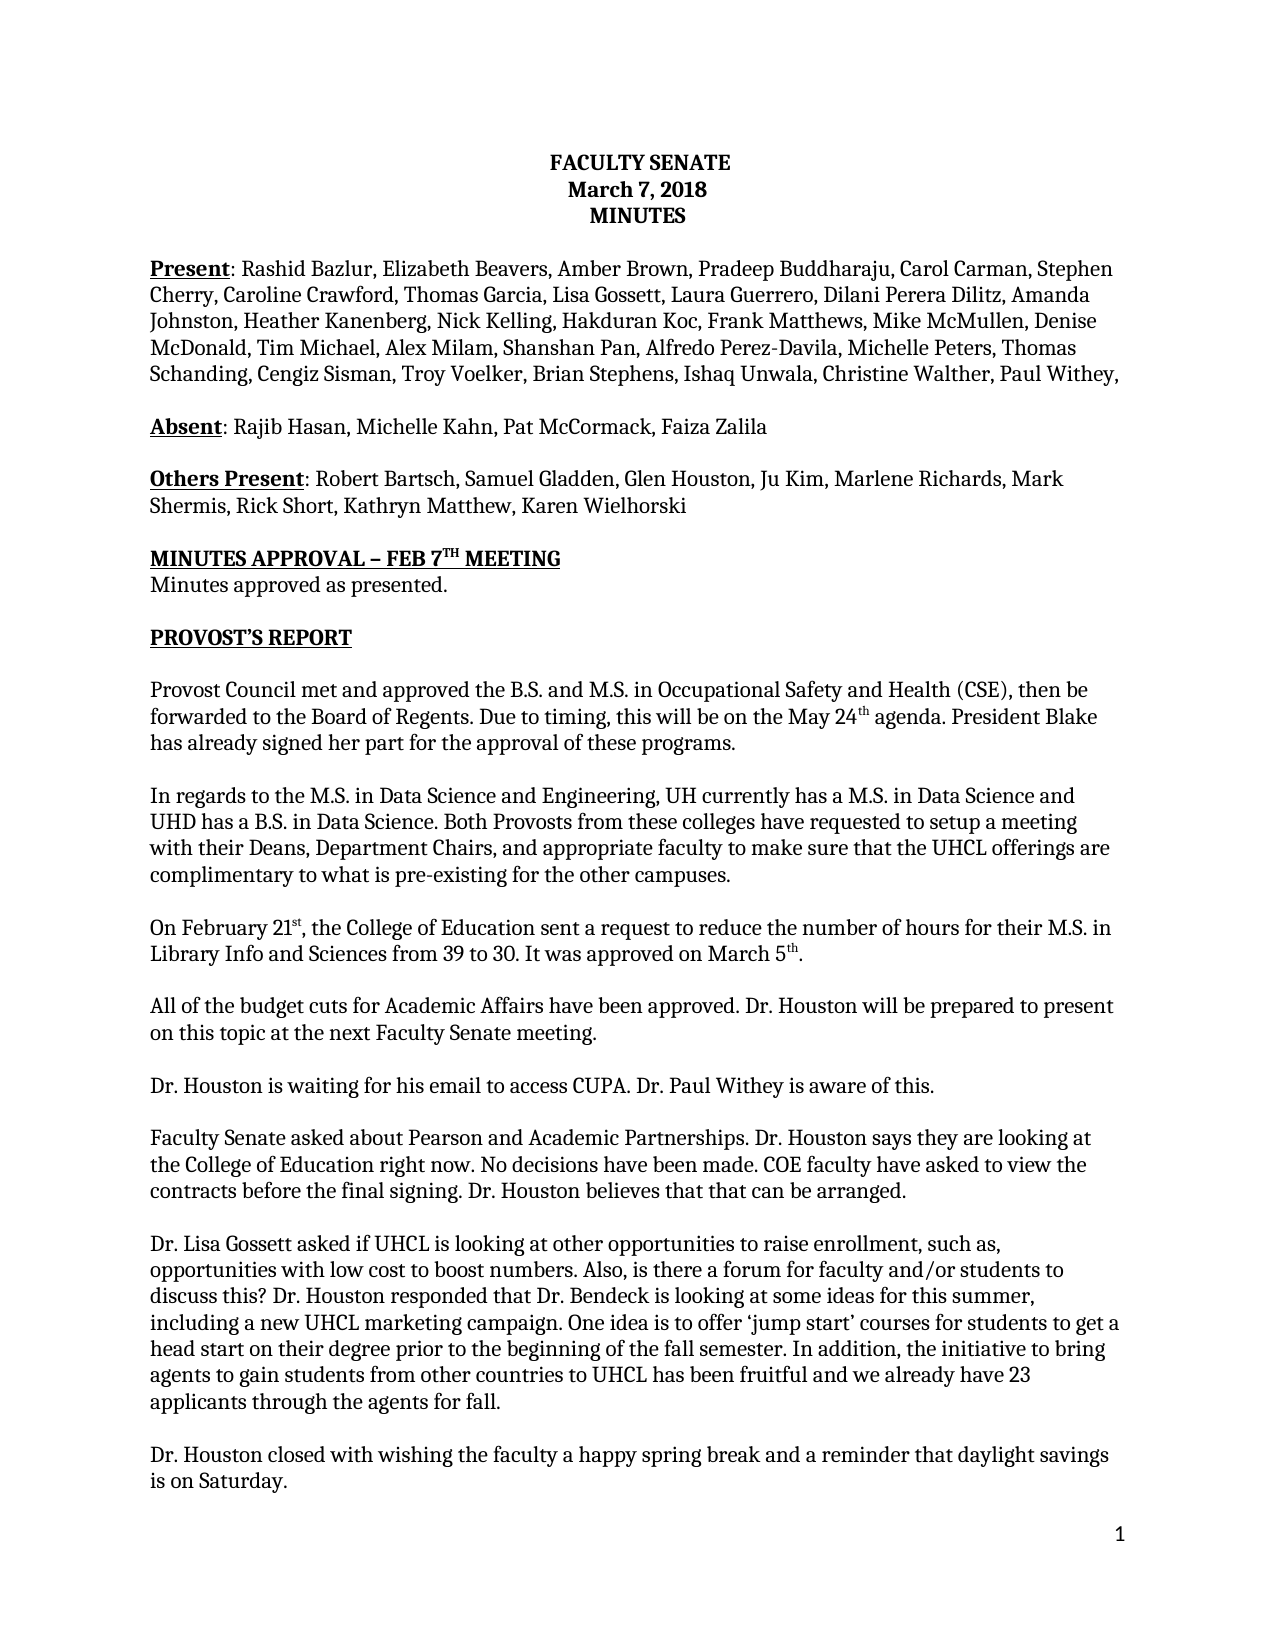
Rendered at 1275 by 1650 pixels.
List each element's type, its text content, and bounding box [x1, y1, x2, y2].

text Provost Council met and approved the B.S. and M.S. in Occupational Safety and Health (CSE), then be forwarded to the Board of Regents. Due to timing, this will be on the May 24th agenda. President Blake has already signed her part for the approval of these programs. [150, 677, 1125, 756]
text FACULTY SENATE [150, 150, 1125, 176]
text MINUTES APPROVAL – FEB 7TH MEETING [150, 545, 1125, 572]
text Dr. Houston is waiting for his email to access CUPA. Dr. Paul Withey is aware of this. [150, 1072, 1125, 1099]
text PROVOST’S REPORT [150, 624, 1125, 651]
text Dr. Houston closed with wishing the faculty a happy spring break and a reminder that daylight savings is on Saturday. [150, 1441, 1125, 1494]
text On February 21st, the College of Education sent a request to reduce the number of hours for their M.S. in Library Info and Sciences from 39 to 30. It was approved on March 5th. [150, 914, 1125, 967]
text Absent: Rajib Hasan, Michelle Kahn, Pat McCormack, Faiza Zalila [150, 413, 1125, 440]
text Others Present: Robert Bartsch, Samuel Gladden, Glen Houston, Ju Kim, Marlene Richards, Mark Shermis, Rick Short, Kathryn Matthew, Karen Wielhorski [150, 466, 1125, 519]
text Dr. Lisa Gossett asked if UHCL is looking at other opportunities to raise enrollment, such as, opportunities with low cost to boost numbers. Also, is there a forum for faculty and/or students to discuss this? Dr. Houston responded that Dr. Bendeck is looking at some ideas for this summer, including a new UHCL marketing campaign. One idea is to offer ‘jump start’ courses for students to get a head start on their degree prior to the beginning of the fall semester. In addition, the initiative to bring agents to gain students from other countries to UHCL has been fruitful and we already have 23 applicants through the agents for fall. [150, 1231, 1125, 1415]
text Faculty Senate asked about Pearson and Academic Partnerships. Dr. Houston says they are looking at the College of Education right now. No decisions have been made. COE faculty have asked to view the contracts before the final signing. Dr. Houston believes that that can be arranged. [150, 1125, 1125, 1204]
text In regards to the M.S. in Data Science and Engineering, UH currently has a M.S. in Data Science and UHD has a B.S. in Data Science. Both Provosts from these colleges have requested to setup a meeting with their Deans, Department Chairs, and appropriate faculty to make sure that the UHCL offerings are complimentary to what is pre-existing for the other campuses. [150, 782, 1125, 888]
text Minutes approved as presented. [150, 572, 1125, 598]
text Present: Rashid Bazlur, Elizabeth Beavers, Amber Brown, Pradeep Buddharaju, Carol Carman, Stephen Cherry, Caroline Crawford, Thomas Garcia, Lisa Gossett, Laura Guerrero, Dilani Perera Dilitz, Amanda Johnston, Heather Kanenberg, Nick Kelling, Hakduran Koc, Frank Matthews, Mike McMullen, Denise McDonald, Tim Michael, Alex Milam, Shanshan Pan, Alfredo Perez-Davila, Michelle Peters, Thomas Schanding, Cengiz Sisman, Troy Voelker, Brian Stephens, Ishaq Unwala, Christine Walther, Paul Withey, [150, 255, 1125, 387]
text All of the budget cuts for Academic Affairs have been approved. Dr. Houston will be prepared to present on this topic at the next Faculty Senate meeting. [150, 993, 1125, 1046]
text MINUTES [150, 203, 1125, 229]
text March 7, 2018 [150, 176, 1125, 203]
